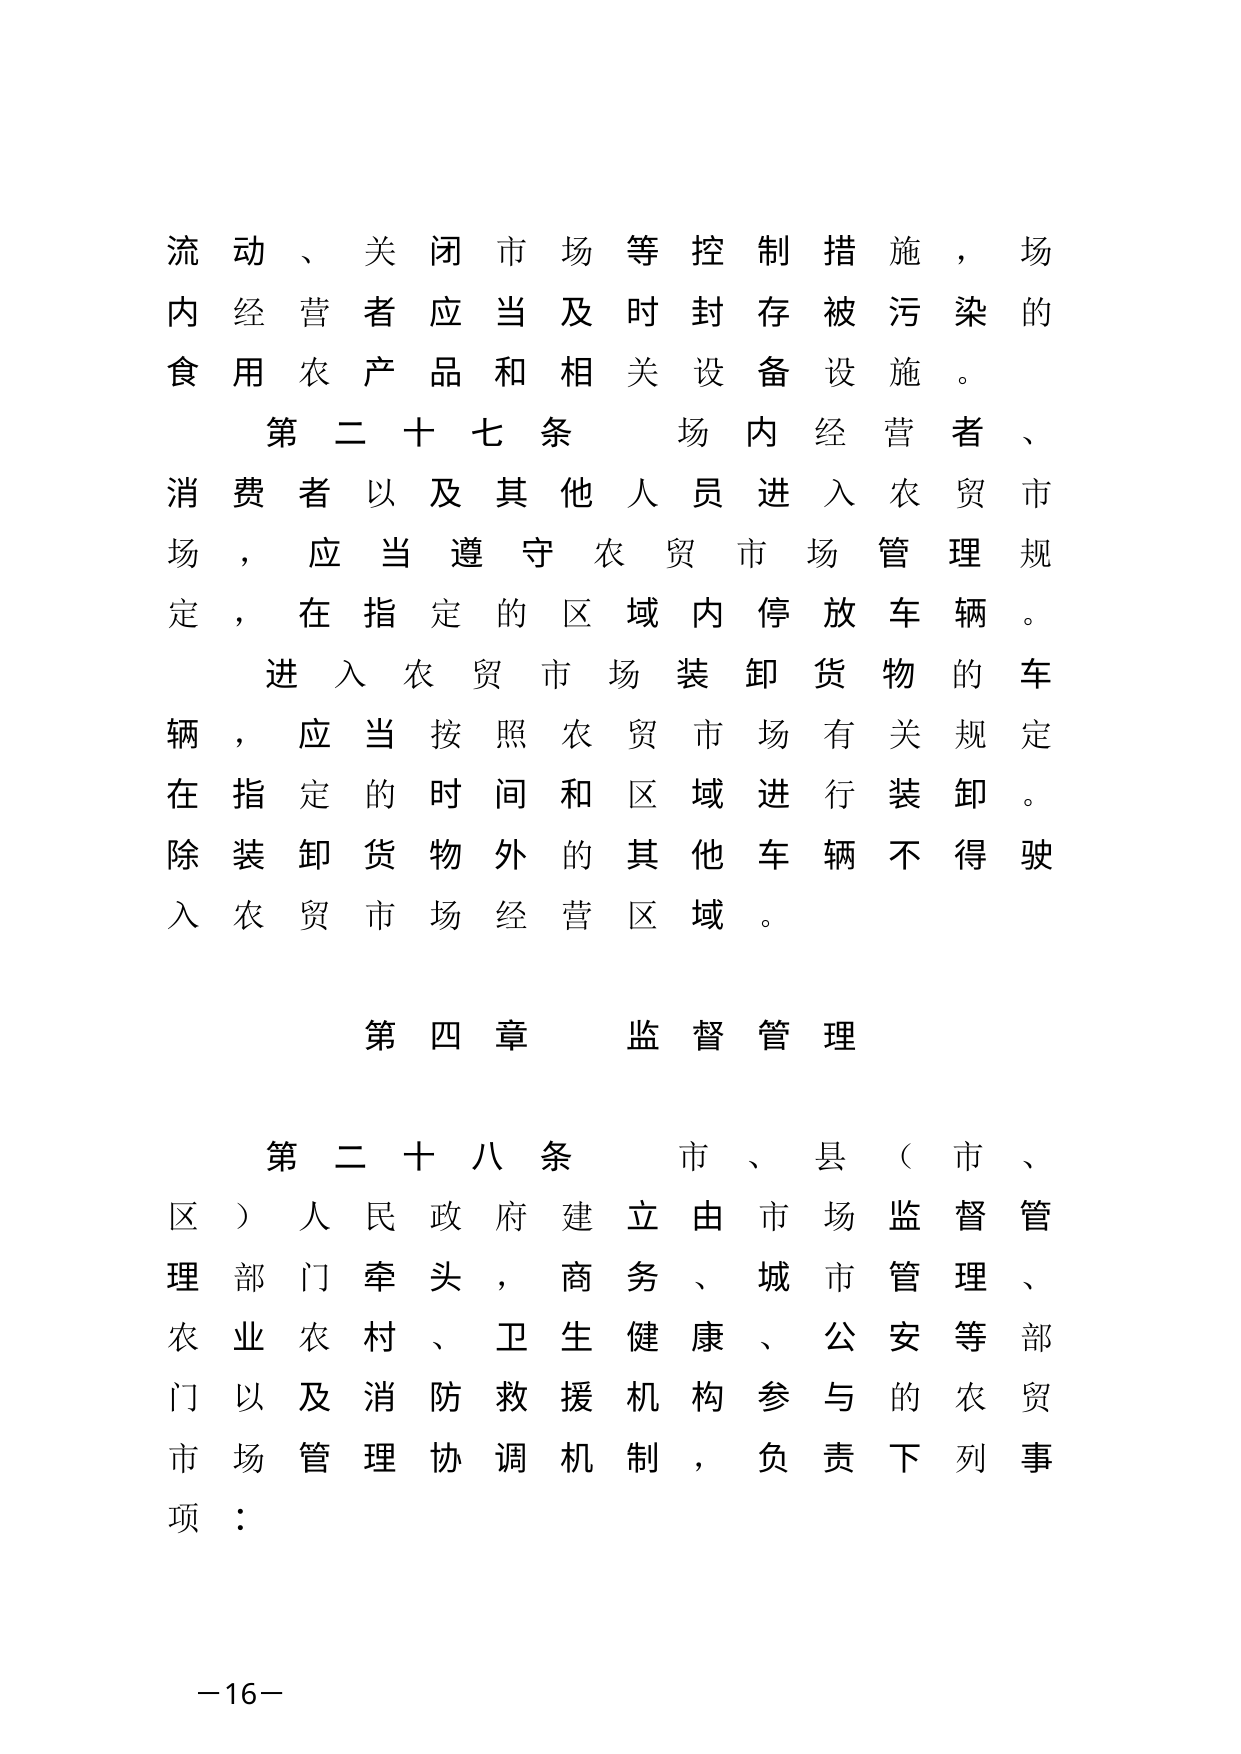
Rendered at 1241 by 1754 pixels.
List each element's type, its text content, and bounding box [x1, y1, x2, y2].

text 第二十七条 场内经营者、消费者以及其他人员进入农贸市场，应当遵守农贸市场管理规定，在指定的区域内停放车辆。 [167, 400, 1085, 642]
text 第四章 监督管理 [167, 1003, 1085, 1064]
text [167, 219, 1085, 400]
text 进入农贸市场装卸货物的车辆，应当按照农贸市场有关规定在指定的时间和区域进行装卸。除装卸货物外的其他车辆不得驶入农贸市场经营区域。 [167, 642, 1085, 943]
text 第二十八条 市、县（市、区）人民政府建立由市场监督管理部门牵头，商务、城市管理、农业农村、卫生健康、公安等部门以及消防救援机构参与的农贸市场管理协调机制，负责下列事项： [167, 1124, 1085, 1546]
